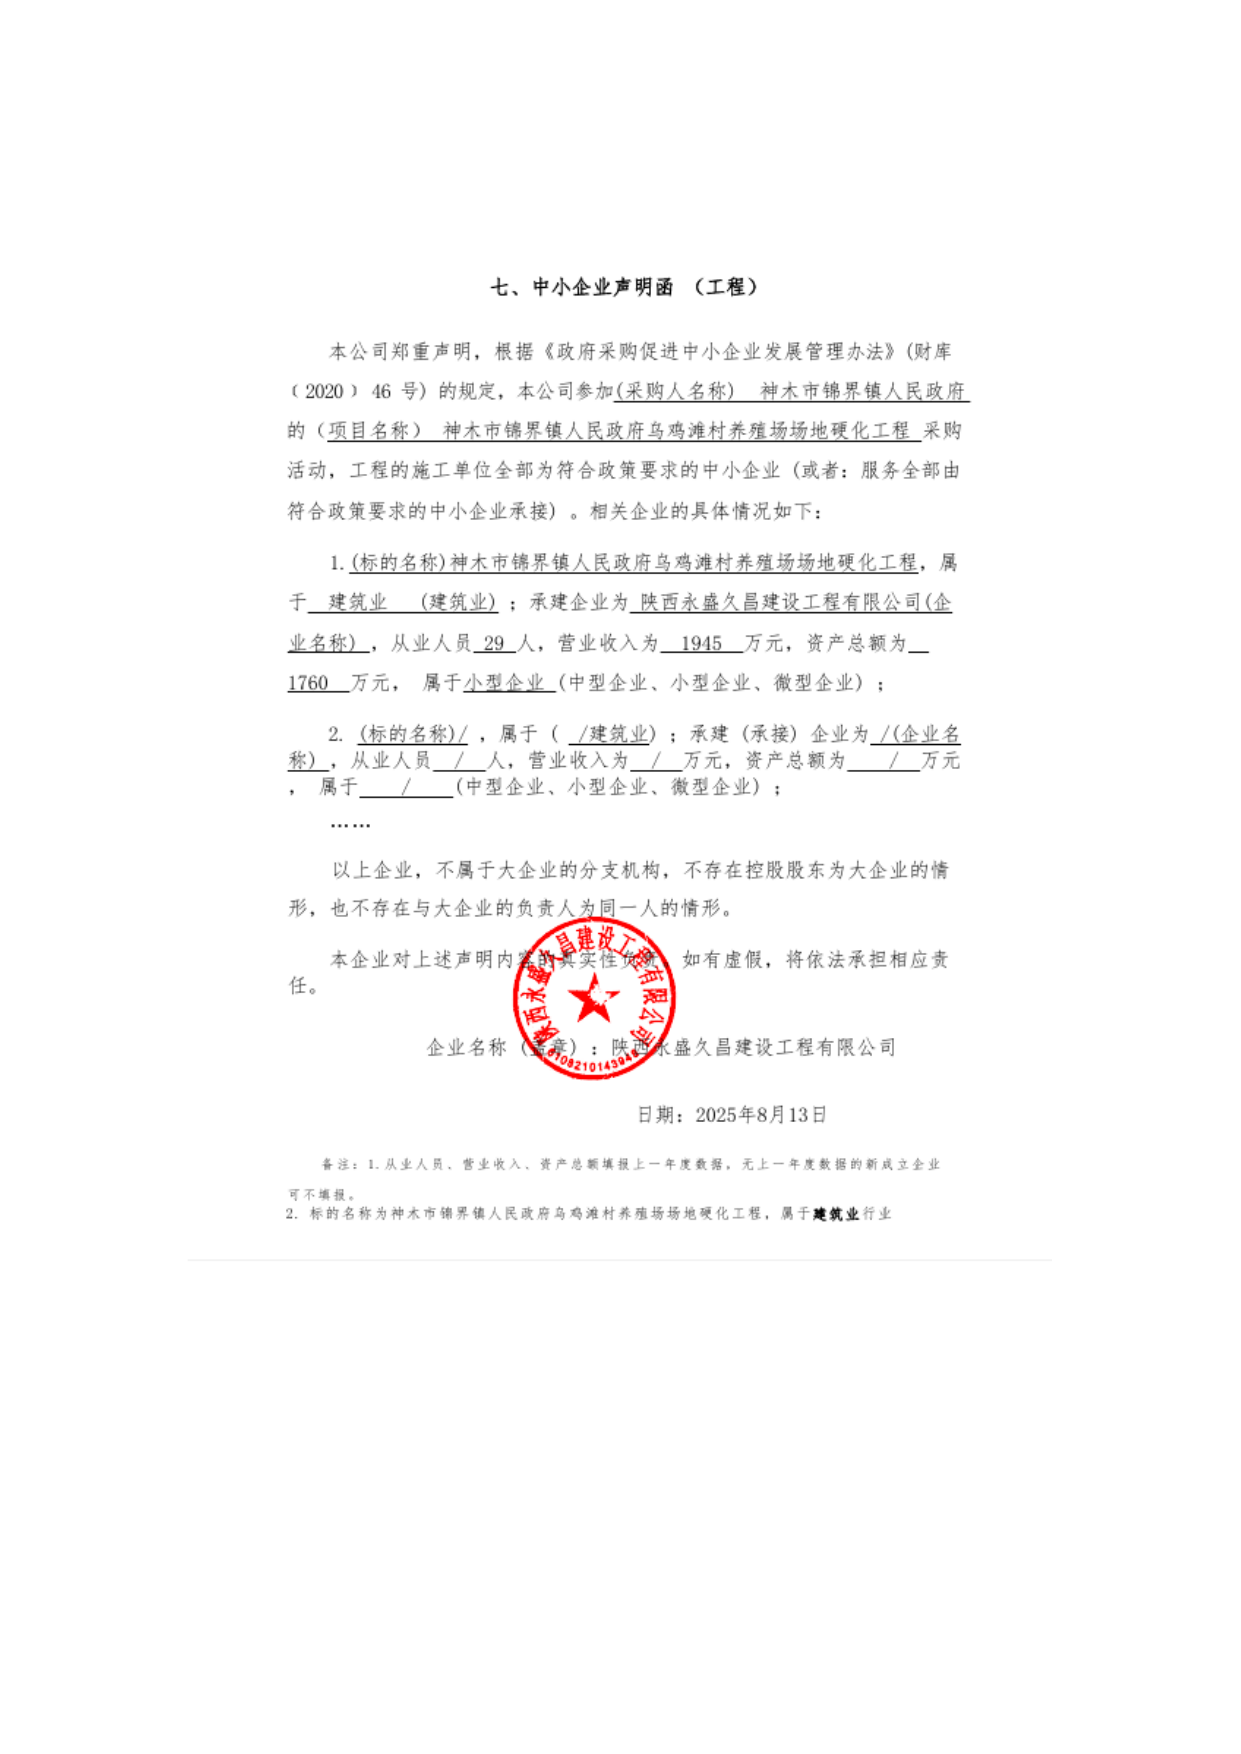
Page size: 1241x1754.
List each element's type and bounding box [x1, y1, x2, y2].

picture [187, 162, 1052, 1267]
